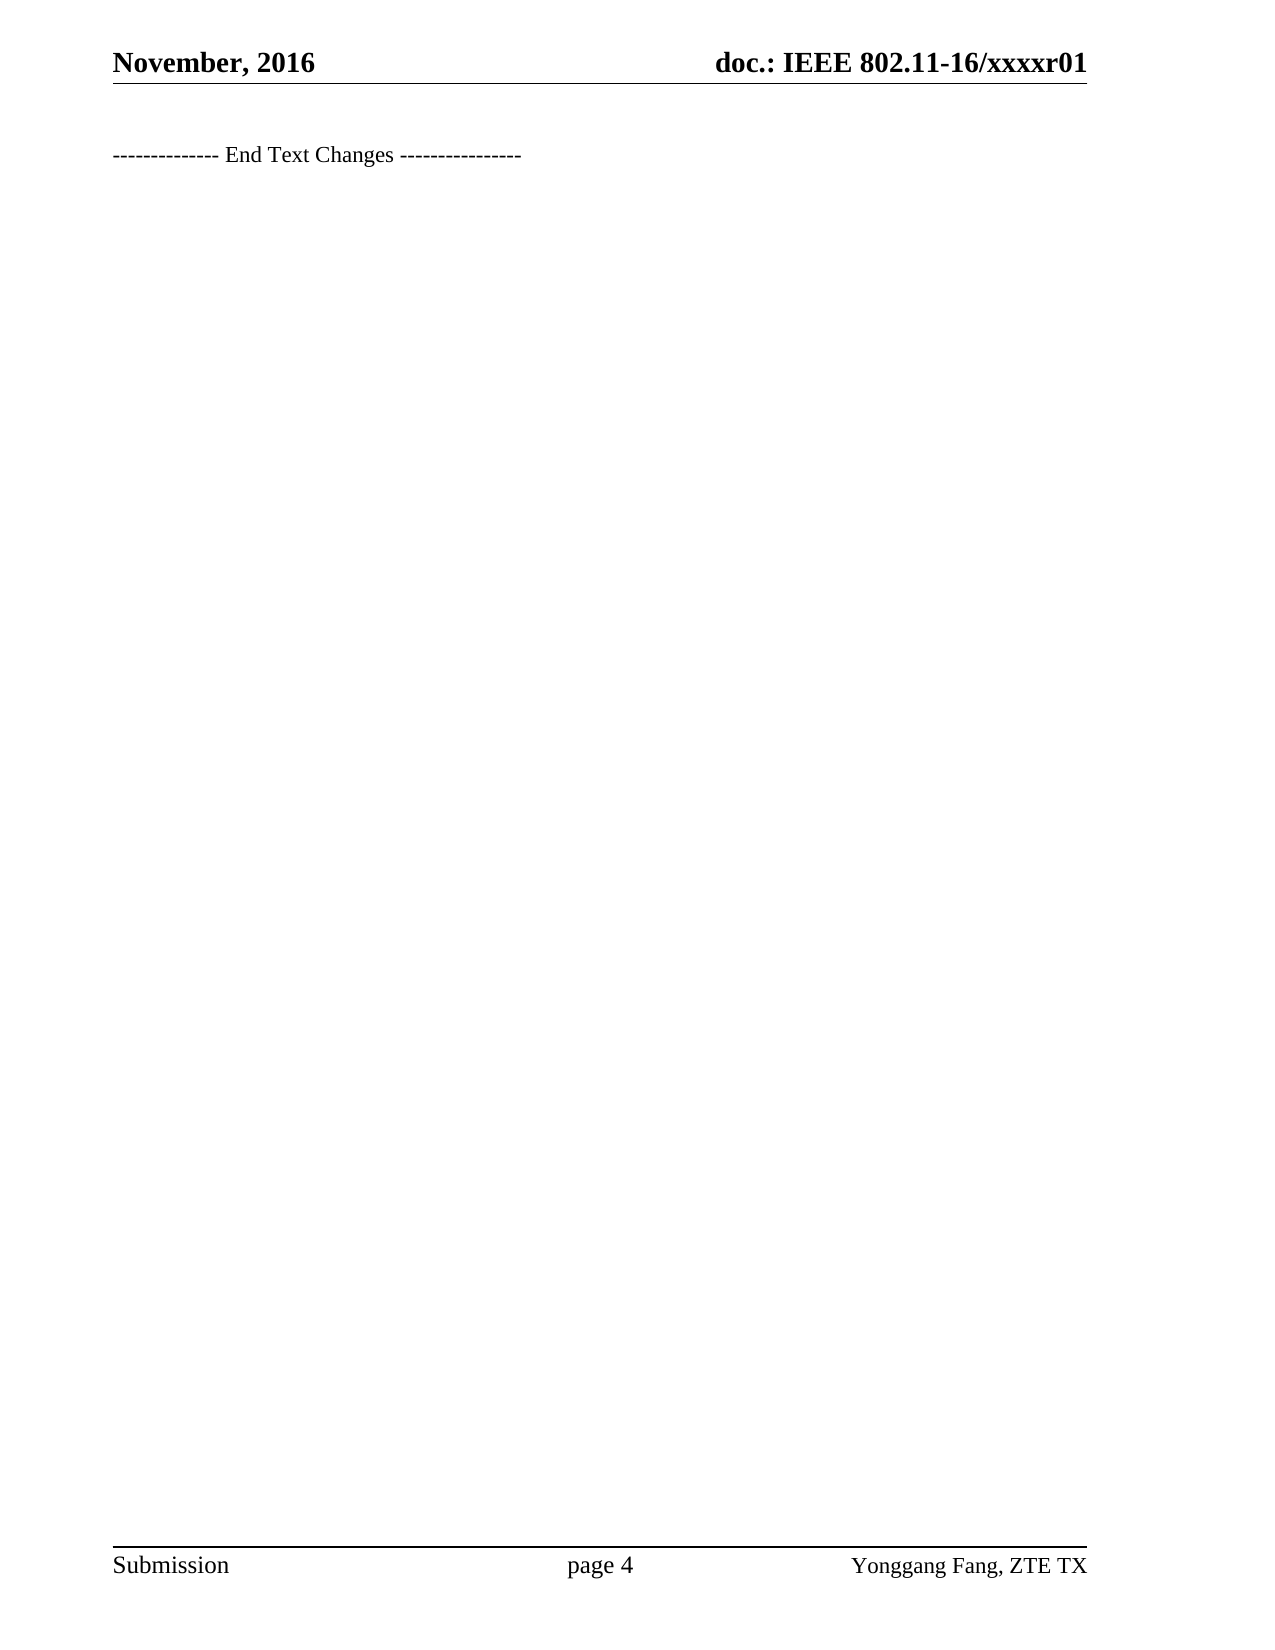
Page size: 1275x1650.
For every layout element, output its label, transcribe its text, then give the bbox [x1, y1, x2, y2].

text -------------- End Text Changes ---------------- [112, 141, 1087, 167]
